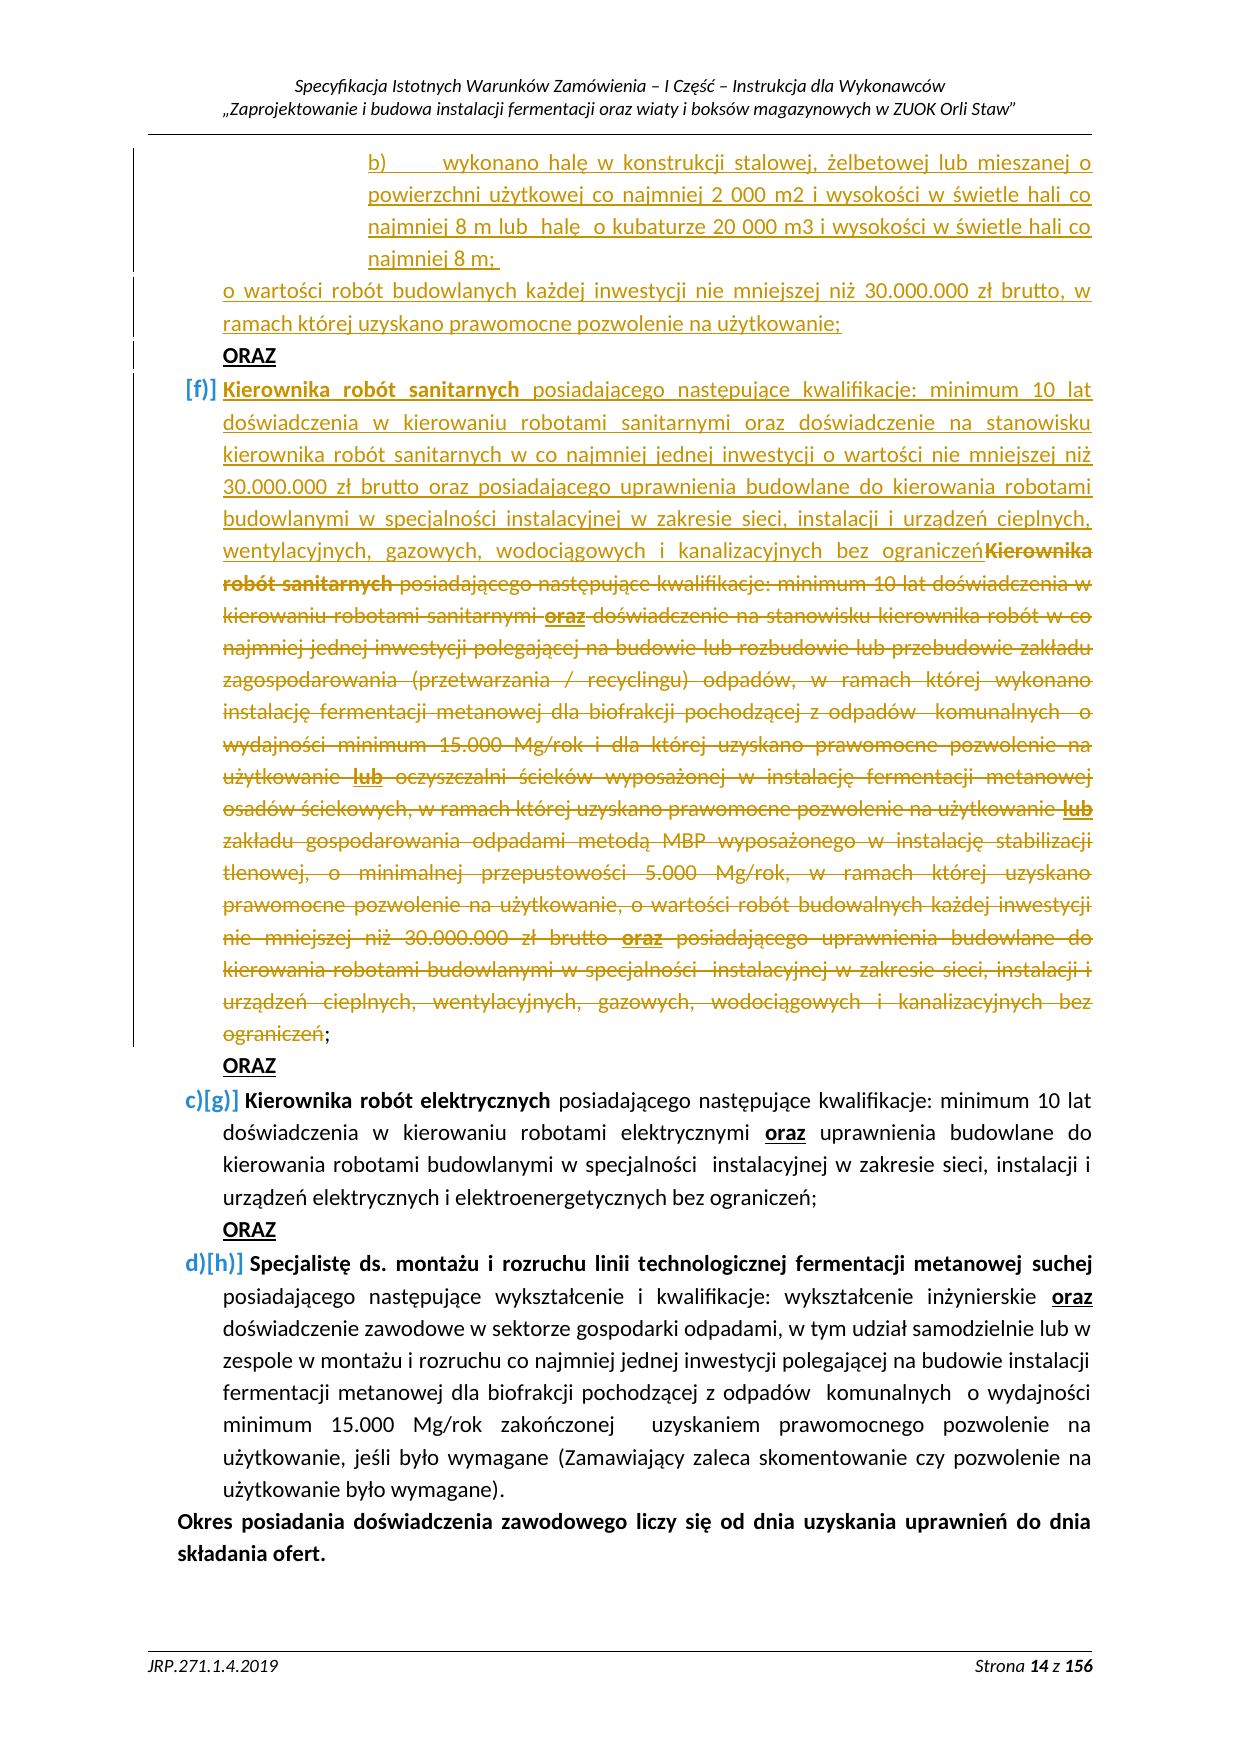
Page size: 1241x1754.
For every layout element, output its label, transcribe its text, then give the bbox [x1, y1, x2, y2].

text ORAZ [223, 1215, 1092, 1243]
list ; [185, 373, 1092, 1047]
list Kierownika robót elektrycznych posiadającego następujące kwalifikacje: minimum 10 lat doświadczenia w kierowaniu robotami elektrycznymi oraz uprawnienia budowlane do kierowania robotami budowlanymi w specjalności instalacyjnej w zakresie sieci, instalacji i urządzeń elektrycznych i elektroenergetycznych bez ograniczeń; [185, 1084, 1092, 1211]
text Okres posiadania doświadczenia zawodowego liczy się od dnia uzyskania uprawnień do dnia składania ofert. [177, 1507, 1092, 1567]
list Specjalistę ds. montażu i rozruchu linii technologicznej fermentacji metanowej suchej posiadającego następujące wykształcenie i kwalifikacje: wykształcenie inżynierskie oraz doświadczenie zawodowe w sektorze gospodarki odpadami, w tym udział samodzielnie lub w zespole w montażu i rozruchu co najmniej jednej inwestycji polegającej na budowie instalacji fermentacji metanowej dla biofrakcji pochodzącej z odpadów komunalnych o wydajności minimum 15.000 Mg/rok zakończonej uzyskaniem prawomocnego pozwolenie na użytkowanie, jeśli było wymagane (Zamawiający zaleca skomentowanie czy pozwolenie na użytkowanie było wymagane). [185, 1247, 1092, 1503]
text ORAZ [223, 1052, 1092, 1079]
text ORAZ [223, 341, 1092, 369]
